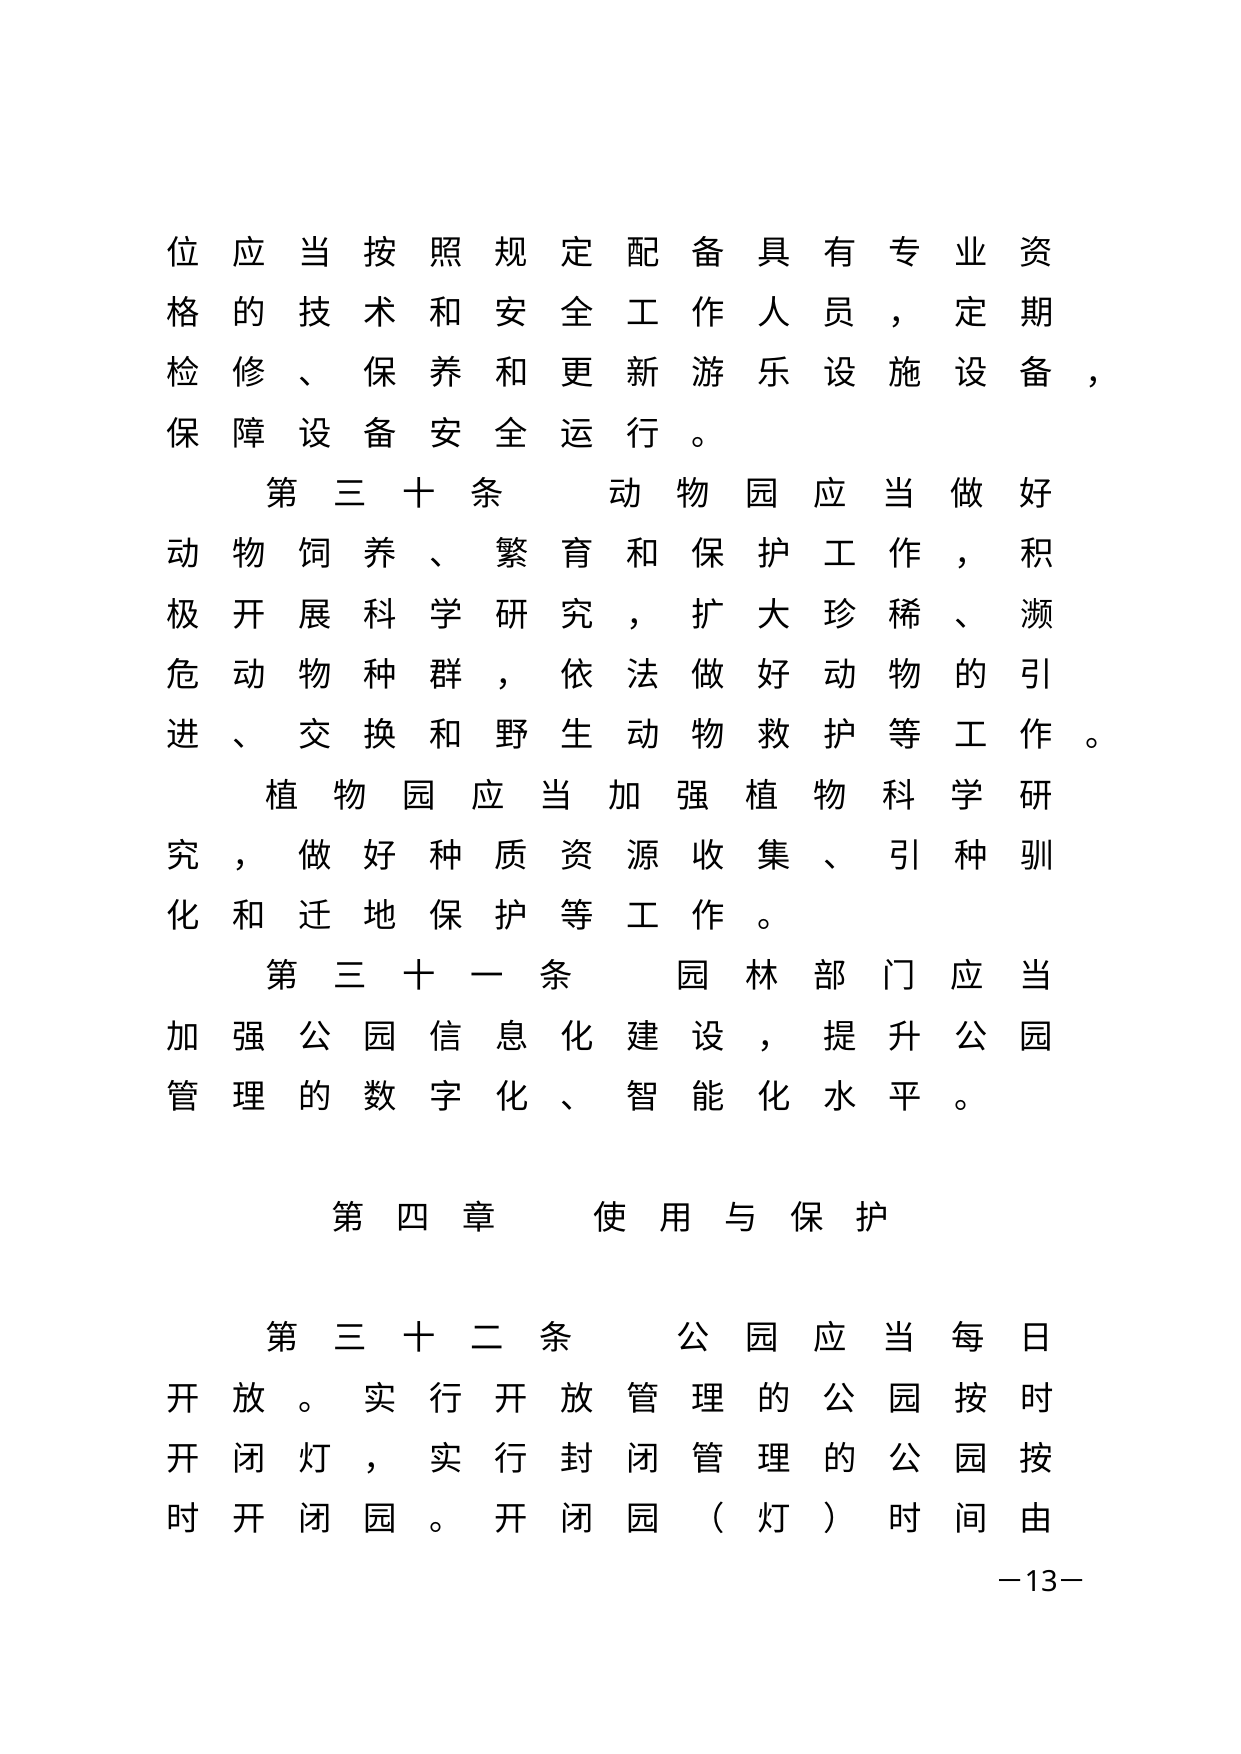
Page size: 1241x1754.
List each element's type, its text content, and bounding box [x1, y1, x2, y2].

text 第三十条 动物园应当做好动物饲养、繁育和保护工作，积极开展科学研究，扩大珍稀、濒危动物种群，依法做好动物的引进、交换和野生动物救护等工作。 [167, 461, 1085, 762]
text 公园内游乐设施设备运营单位应当按照规定配备具有专业资格的技术和安全工作人员，定期检修、保养和更新游乐设施设备，保障设备安全运行。 [167, 219, 1085, 461]
text 第四章 使用与保护 [167, 1184, 1085, 1245]
text 第三十二条 公园应当每日开放。实行开放管理的公园按时开闭灯，实行封闭管理的公园按时开闭园。开闭园（灯）时间由园林部门确定，并在公园入口的显著位置公告。因特殊情况确需临时闭园的，及时向社会公开。 [167, 1305, 1085, 1546]
text 第三十一条 园林部门应当加强公园信息化建设，提升公园管理的数字化、智能化水平。 [167, 943, 1085, 1124]
text 植物园应当加强植物科学研究，做好种质资源收集、引种驯化和迁地保护等工作。 [167, 762, 1085, 943]
